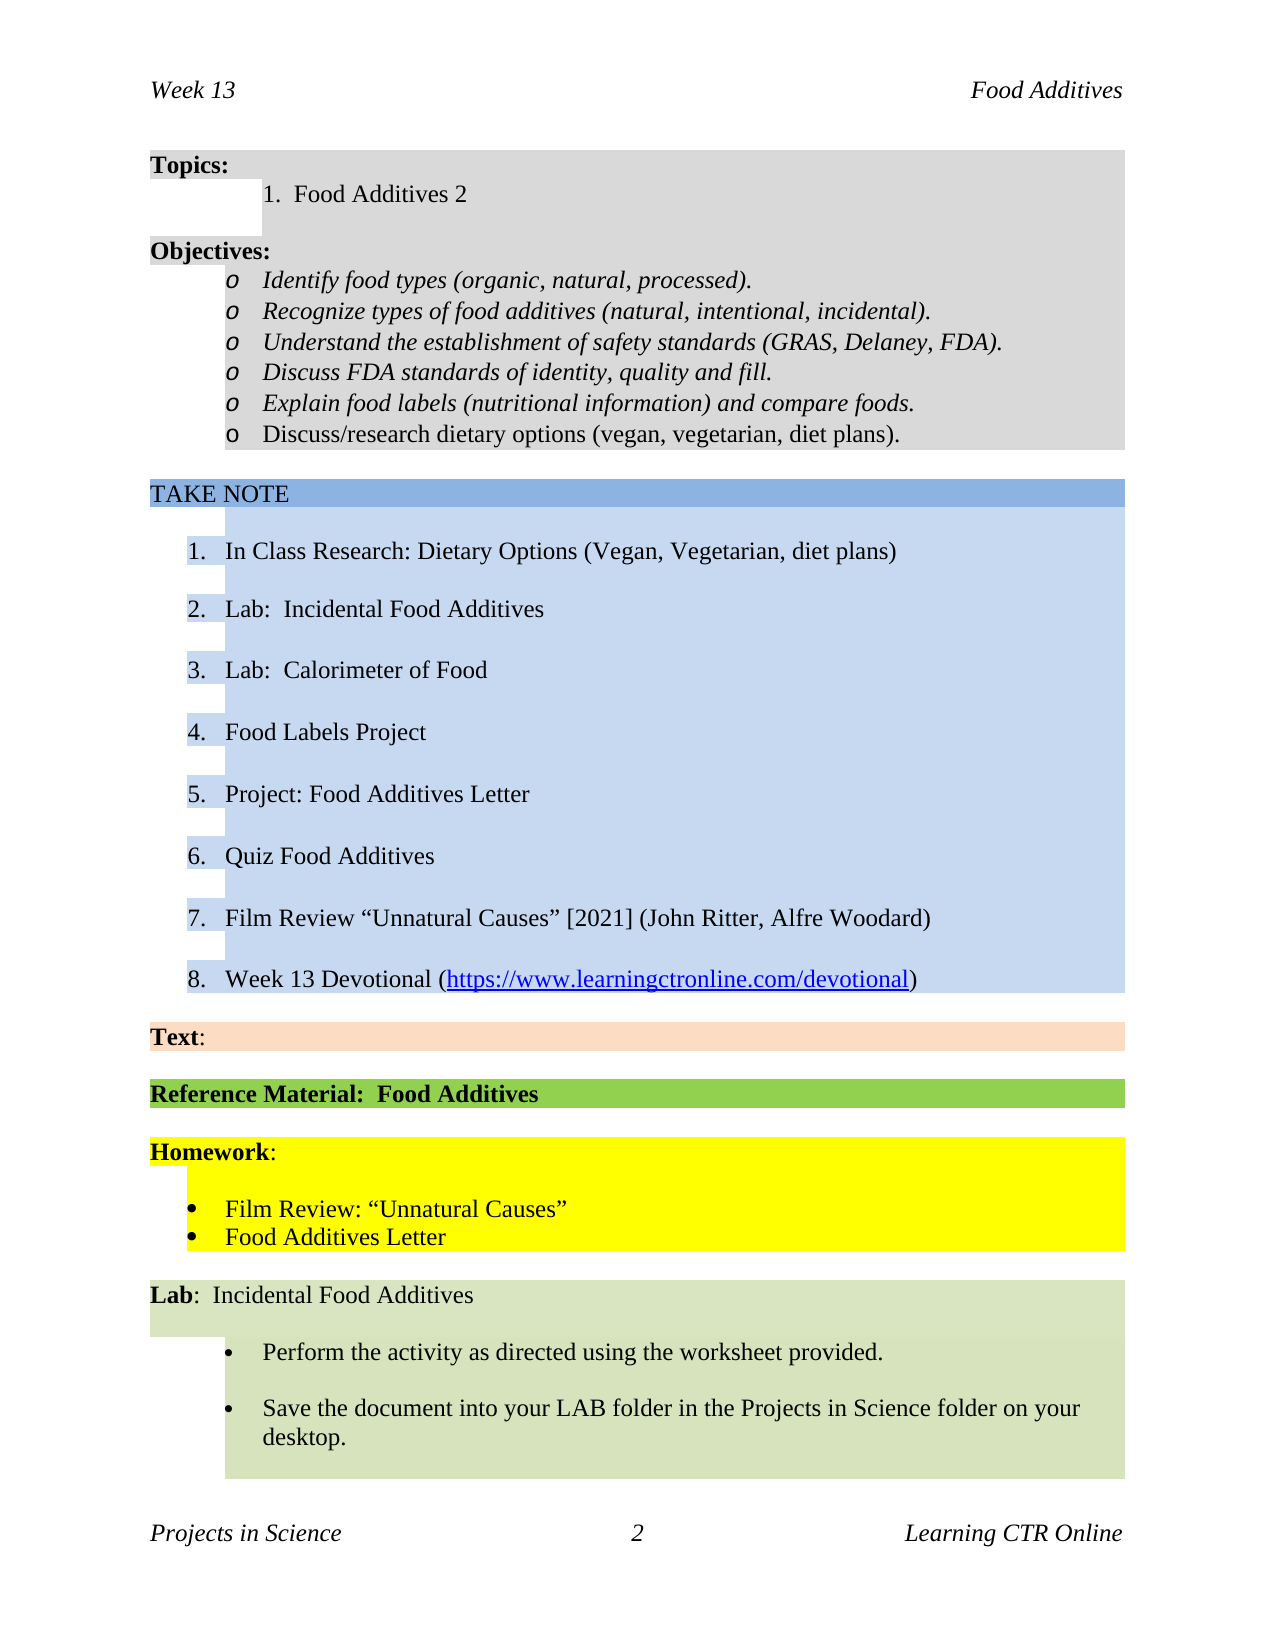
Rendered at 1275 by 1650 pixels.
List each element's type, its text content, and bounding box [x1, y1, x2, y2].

list Discuss FDA standards of identity, quality and fill. [225, 357, 1125, 388]
text 1. Food Additives 2 [262, 179, 1125, 207]
list Week 13 Devotional (https://www.learningctronline.com/devotional) [187, 964, 1125, 993]
list Film Review “Unnatural Causes” [2021] (John Ritter, Alfre Woodard) [187, 903, 1125, 931]
text Objectives: [150, 236, 1125, 265]
text Lab: Incidental Food Additives [150, 1280, 1125, 1337]
list Food Additives Letter [187, 1222, 1125, 1251]
list Lab: Incidental Food Additives [187, 594, 1125, 622]
list Discuss/research dietary options (vegan, vegetarian, diet plans). [225, 419, 1125, 450]
text Text: [150, 1022, 1125, 1051]
list Identify food types (organic, natural, processed). [225, 265, 1125, 296]
list Food Labels Project [187, 717, 1125, 746]
list Quiz Food Additives [187, 841, 1125, 869]
list Perform the activity as directed using the worksheet provided. [225, 1337, 1125, 1393]
text Topics: [150, 150, 1125, 179]
text Homework: [150, 1137, 1125, 1166]
list Film Review: “Unnatural Causes” [187, 1194, 1125, 1222]
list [225, 1393, 1125, 1479]
text Reference Material: Food Additives [150, 1079, 1125, 1108]
list Project: Food Additives Letter [187, 779, 1125, 808]
text TAKE NOTE [150, 479, 1125, 507]
list Explain food labels (nutritional information) and compare foods. [225, 388, 1125, 419]
list Lab: Calorimeter of Food [187, 656, 1125, 684]
list Understand the establishment of safety standards (GRAS, Delaney, FDA). [225, 327, 1125, 357]
list In Class Research: Dietary Options (Vegan, Vegetarian, diet plans) [187, 536, 1125, 565]
list Recognize types of food additives (natural, intentional, incidental). [225, 296, 1125, 327]
